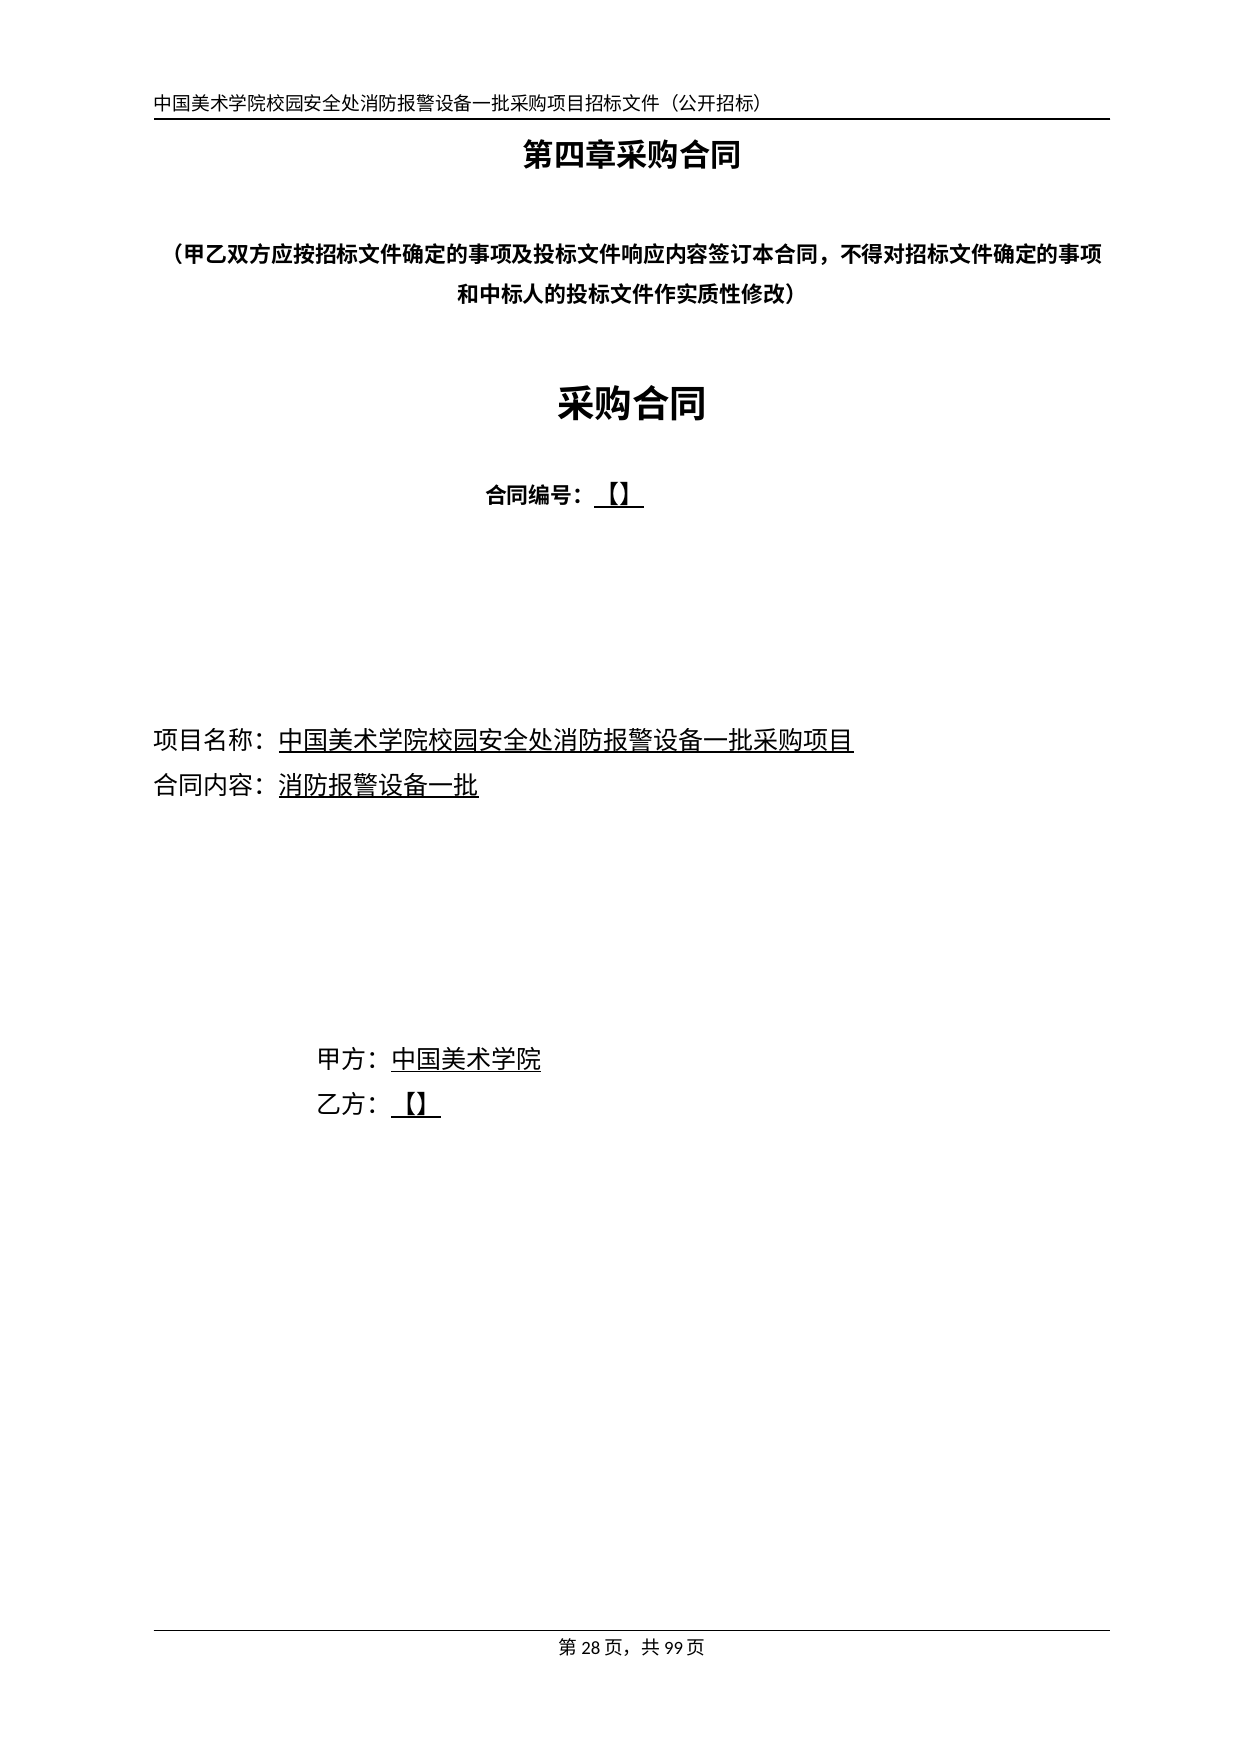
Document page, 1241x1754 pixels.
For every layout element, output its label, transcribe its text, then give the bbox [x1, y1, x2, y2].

text 乙方：【】 [153, 1085, 1110, 1121]
text （甲乙双方应按招标文件确定的事项及投标文件响应内容签订本合同，不得对招标文件确定的事项和中标人的投标文件作实质性修改） [153, 237, 1110, 308]
text 项目名称：中国美术学院校园安全处消防报警设备一批采购项目 [153, 720, 1110, 756]
text 合同内容：消防报警设备一批 [153, 765, 1110, 802]
text 合同编号：【】 [153, 475, 1110, 511]
text 甲方：中国美术学院 [153, 1039, 1110, 1076]
text 采购合同 [153, 374, 1110, 428]
subtitle 第四章采购合同 [153, 130, 1110, 175]
